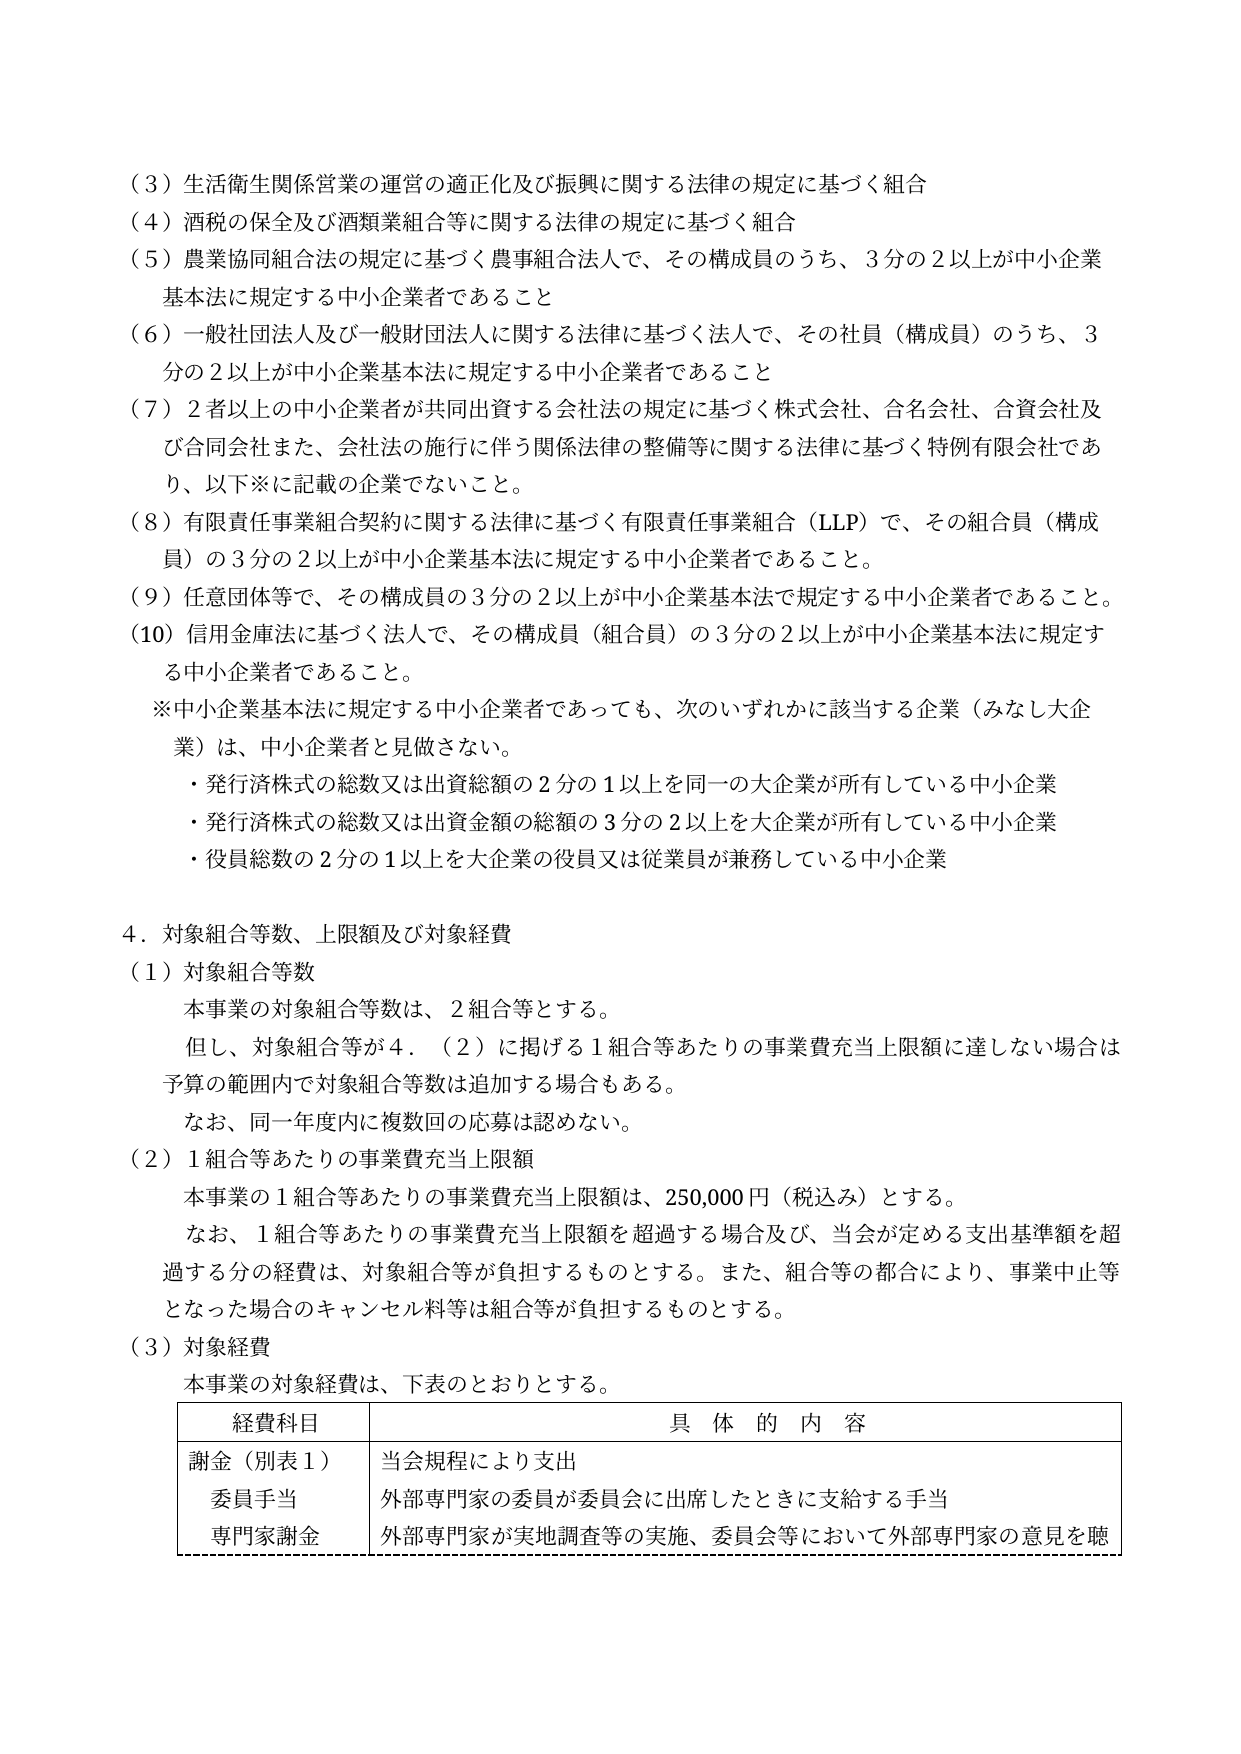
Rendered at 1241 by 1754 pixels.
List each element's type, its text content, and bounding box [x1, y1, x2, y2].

text （３）生活衛生関係営業の運営の適正化及び振興に関する法律の規定に基づく組合 [118, 164, 1122, 202]
text （５）農業協同組合法の規定に基づく農事組合法人で、その構成員のうち、３分の２以上が中小企業基本法に規定する中小企業者であること [118, 239, 1122, 314]
text （４）酒税の保全及び酒類業組合等に関する法律の規定に基づく組合 [118, 202, 1122, 239]
text （10）信用金庫法に基づく法人で、その構成員（組合員）の３分の２以上が中小企業基本法に規定する中小企業者であること。 [118, 614, 1122, 689]
text （９）任意団体等で、その構成員の３分の２以上が中小企業基本法で規定する中小企業者であること。 [118, 577, 1122, 614]
text （８）有限責任事業組合契約に関する法律に基づく有限責任事業組合（LLP）で、その組合員（構成員）の３分の２以上が中小企業基本法に規定する中小企業者であること。 [118, 502, 1122, 577]
text 本事業の対象組合等数は、２組合等とする。 [118, 989, 1122, 1027]
text （３）対象経費 [118, 1327, 1122, 1364]
table_header 経費科目 [178, 1403, 369, 1441]
text （６）一般社団法人及び一般財団法人に関する法律に基づく法人で、その社員（構成員）のうち、３分の２以上が中小企業基本法に規定する中小企業者であること [118, 314, 1122, 389]
text ４．対象組合等数、上限額及び対象経費 [118, 914, 1122, 952]
text ・発行済株式の総数又は出資総額の2分の1以上を同一の大企業が所有している中小企業 [140, 764, 1111, 802]
text ※中小企業基本法に規定する中小企業者であっても、次のいずれかに該当する企業（みなし大企業）は、中小企業者と見做さない。 [129, 689, 1122, 764]
text なお、同一年度内に複数回の応募は認めない。 [118, 1102, 1122, 1139]
text 本事業の対象経費は、下表のとおりとする。 [118, 1364, 1122, 1402]
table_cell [178, 1442, 369, 1554]
text （７）２者以上の中小企業者が共同出資する会社法の規定に基づく株式会社、合名会社、合資会社及び合同会社また、会社法の施行に伴う関係法律の整備等に関する法律に基づく特例有限会社であり、以下※に記載の企業でないこと。 [118, 389, 1122, 502]
text なお、１組合等あたりの事業費充当上限額を超過する場合及び、当会が定める支出基準額を超過する分の経費は、対象組合等が負担するものとする。また、組合等の都合により、事業中止等となった場合のキャンセル料等は組合等が負担するものとする。 [118, 1214, 1122, 1327]
text 但し、対象組合等が４．（２）に掲げる１組合等あたりの事業費充当上限額に達しない場合は、予算の範囲内で対象組合等数は追加する場合もある。 [118, 1027, 1122, 1102]
text 本事業の１組合等あたりの事業費充当上限額は、250,000円（税込み）とする。 [118, 1177, 1122, 1214]
text （２）１組合等あたりの事業費充当上限額 [118, 1139, 1122, 1177]
text ・役員総数の2分の1以上を大企業の役員又は従業員が兼務している中小企業 [140, 839, 1111, 877]
text ・発行済株式の総数又は出資金額の総額の3分の2以上を大企業が所有している中小企業 [118, 802, 1122, 839]
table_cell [370, 1442, 1121, 1554]
table_header 具 体 的 内 容 [370, 1403, 1121, 1441]
text （１）対象組合等数 [118, 952, 1122, 989]
